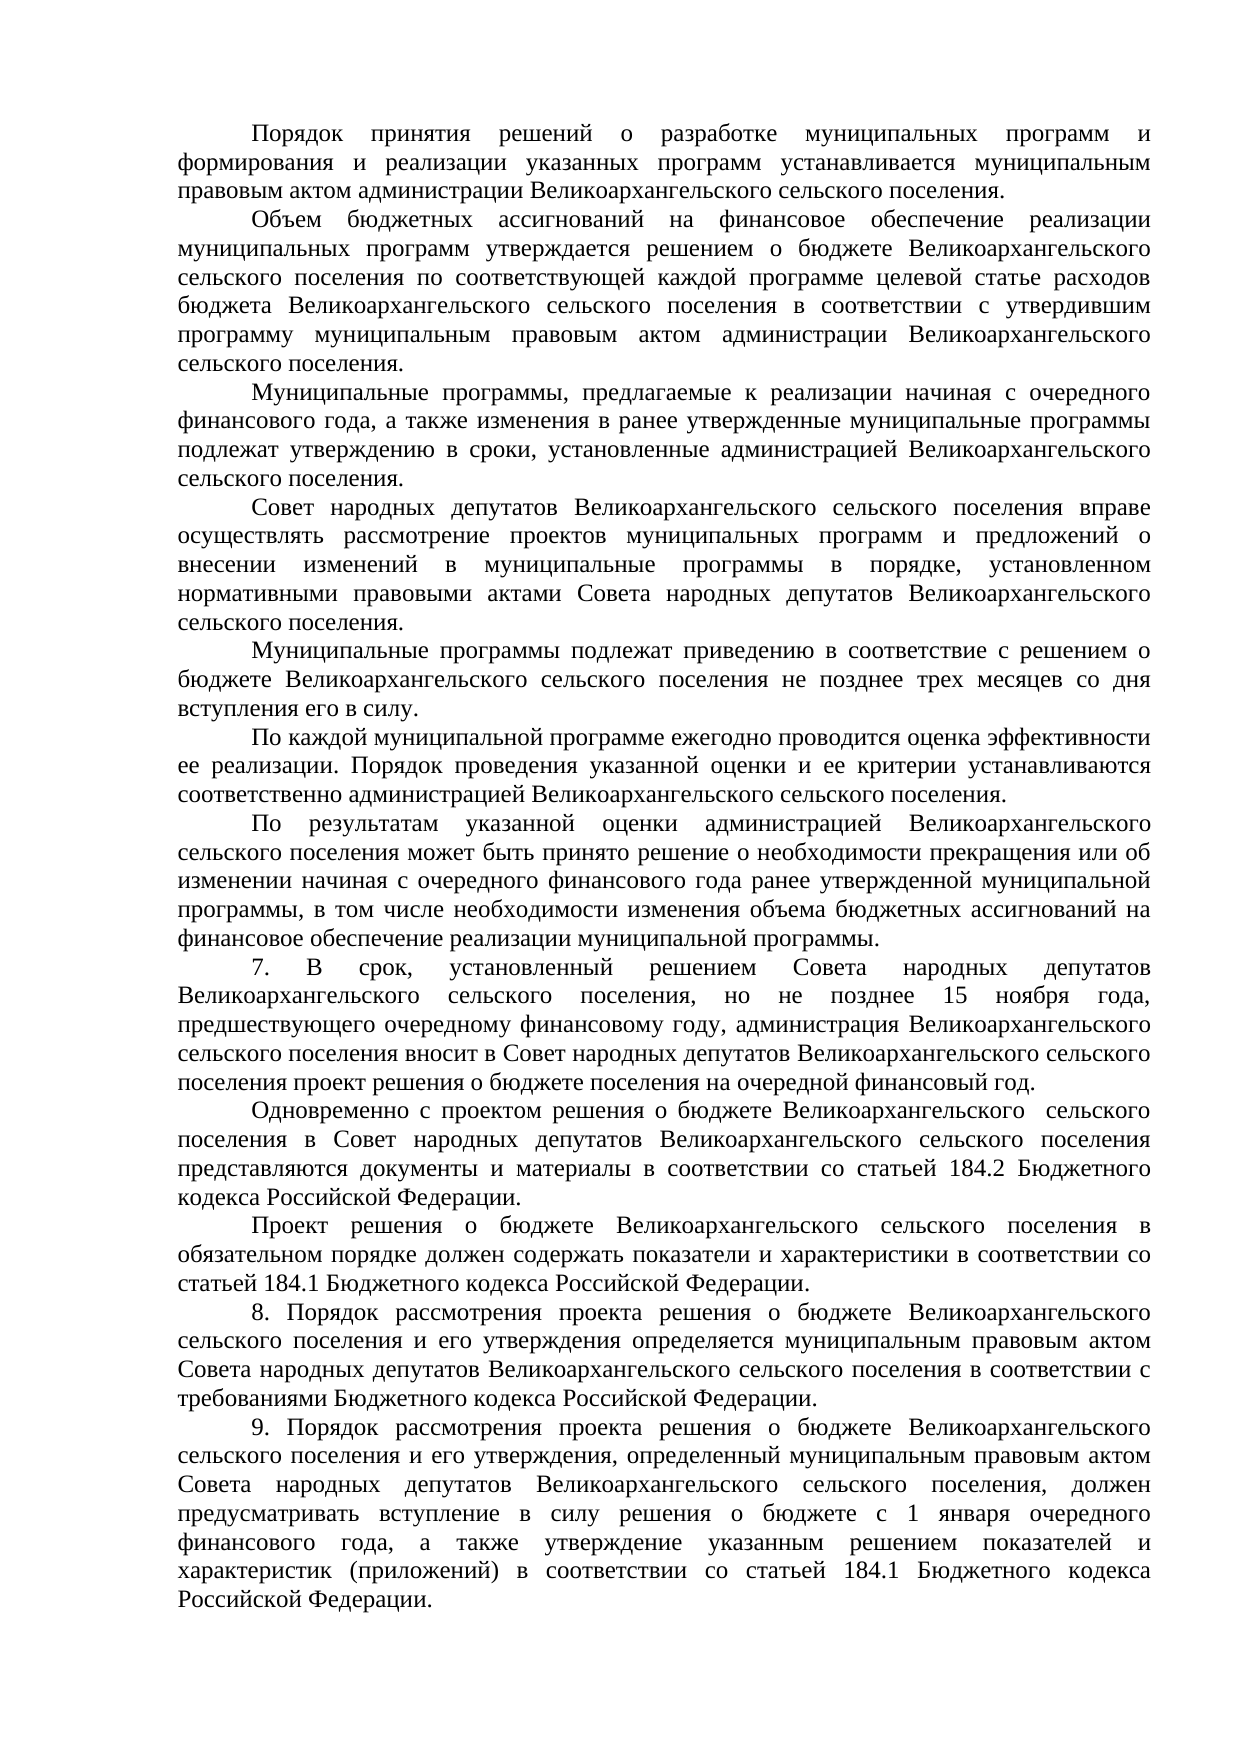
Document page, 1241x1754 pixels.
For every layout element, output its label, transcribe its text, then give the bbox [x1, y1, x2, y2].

text Объем бюджетных ассигнований на финансовое обеспечение реализации муниципальных программ утверждается решением о бюджете Великоархангельского сельского поселения по соответствующей каждой программе целевой статье расходов бюджета Великоархангельского сельского поселения в соответствии с утвердившим программу муниципальным правовым актом администрации Великоархангельского сельского поселения. [177, 204, 1152, 377]
text 7. В срок, установленный решением Совета народных депутатов Великоархангельского сельского поселения, но не позднее 15 ноября года, предшествующего очередному финансовому году, администрация Великоархангельского сельского поселения вносит в Совет народных депутатов Великоархангельского сельского поселения проект решения о бюджете поселения на очередной финансовый год. [177, 952, 1152, 1096]
text Проект решения о бюджете Великоархангельского сельского поселения в обязательном порядке должен содержать показатели и характеристики в соответствии со статьей 184.1 Бюджетного кодекса Российской Федерации. [177, 1211, 1152, 1297]
text 9. Порядок рассмотрения проекта решения о бюджете Великоархангельского сельского поселения и его утверждения, определенный муниципальным правовым актом Совета народных депутатов Великоархангельского сельского поселения, должен предусматривать вступление в силу решения о бюджете с 1 января очередного финансового года, а также утверждение указанным решением показателей и характеристик (приложений) в соответствии со статьей 184.1 Бюджетного кодекса Российской Федерации. [177, 1412, 1152, 1613]
text Совет народных депутатов Великоархангельского сельского поселения вправе осуществлять рассмотрение проектов муниципальных программ и предложений о внесении изменений в муниципальные программы в порядке, установленном нормативными правовыми актами Совета народных депутатов Великоархангельского сельского поселения. [177, 492, 1152, 636]
text Порядок принятия решений о разработке муниципальных программ и формирования и реализации указанных программ устанавливается муниципальным правовым актом администрации Великоархангельского сельского поселения. [177, 118, 1152, 204]
text Одновременно с проектом решения о бюджете Великоархангельского сельского поселения в Совет народных депутатов Великоархангельского сельского поселения представляются документы и материалы в соответствии со статьей 184.2 Бюджетного кодекса Российской Федерации. [177, 1096, 1152, 1211]
text Муниципальные программы подлежат приведению в соответствие с решением о бюджете Великоархангельского сельского поселения не позднее трех месяцев со дня вступления его в силу. [177, 636, 1152, 722]
text По результатам указанной оценки администрацией Великоархангельского сельского поселения может быть принято решение о необходимости прекращения или об изменении начиная с очередного финансового года ранее утвержденной муниципальной программы, в том числе необходимости изменения объема бюджетных ассигнований на финансовое обеспечение реализации муниципальной программы. [177, 808, 1152, 952]
text Муниципальные программы, предлагаемые к реализации начиная с очередного финансового года, а также изменения в ранее утвержденные муниципальные программы подлежат утверждению в сроки, установленные администрацией Великоархангельского сельского поселения. [177, 377, 1152, 492]
text По каждой муниципальной программе ежегодно проводится оценка эффективности ее реализации. Порядок проведения указанной оценки и ее критерии устанавливаются соответственно администрацией Великоархангельского сельского поселения. [177, 722, 1152, 808]
text 8. Порядок рассмотрения проекта решения о бюджете Великоархангельского сельского поселения и его утверждения определяется муниципальным правовым актом Совета народных депутатов Великоархангельского сельского поселения в соответствии с требованиями Бюджетного кодекса Российской Федерации. [177, 1297, 1152, 1412]
